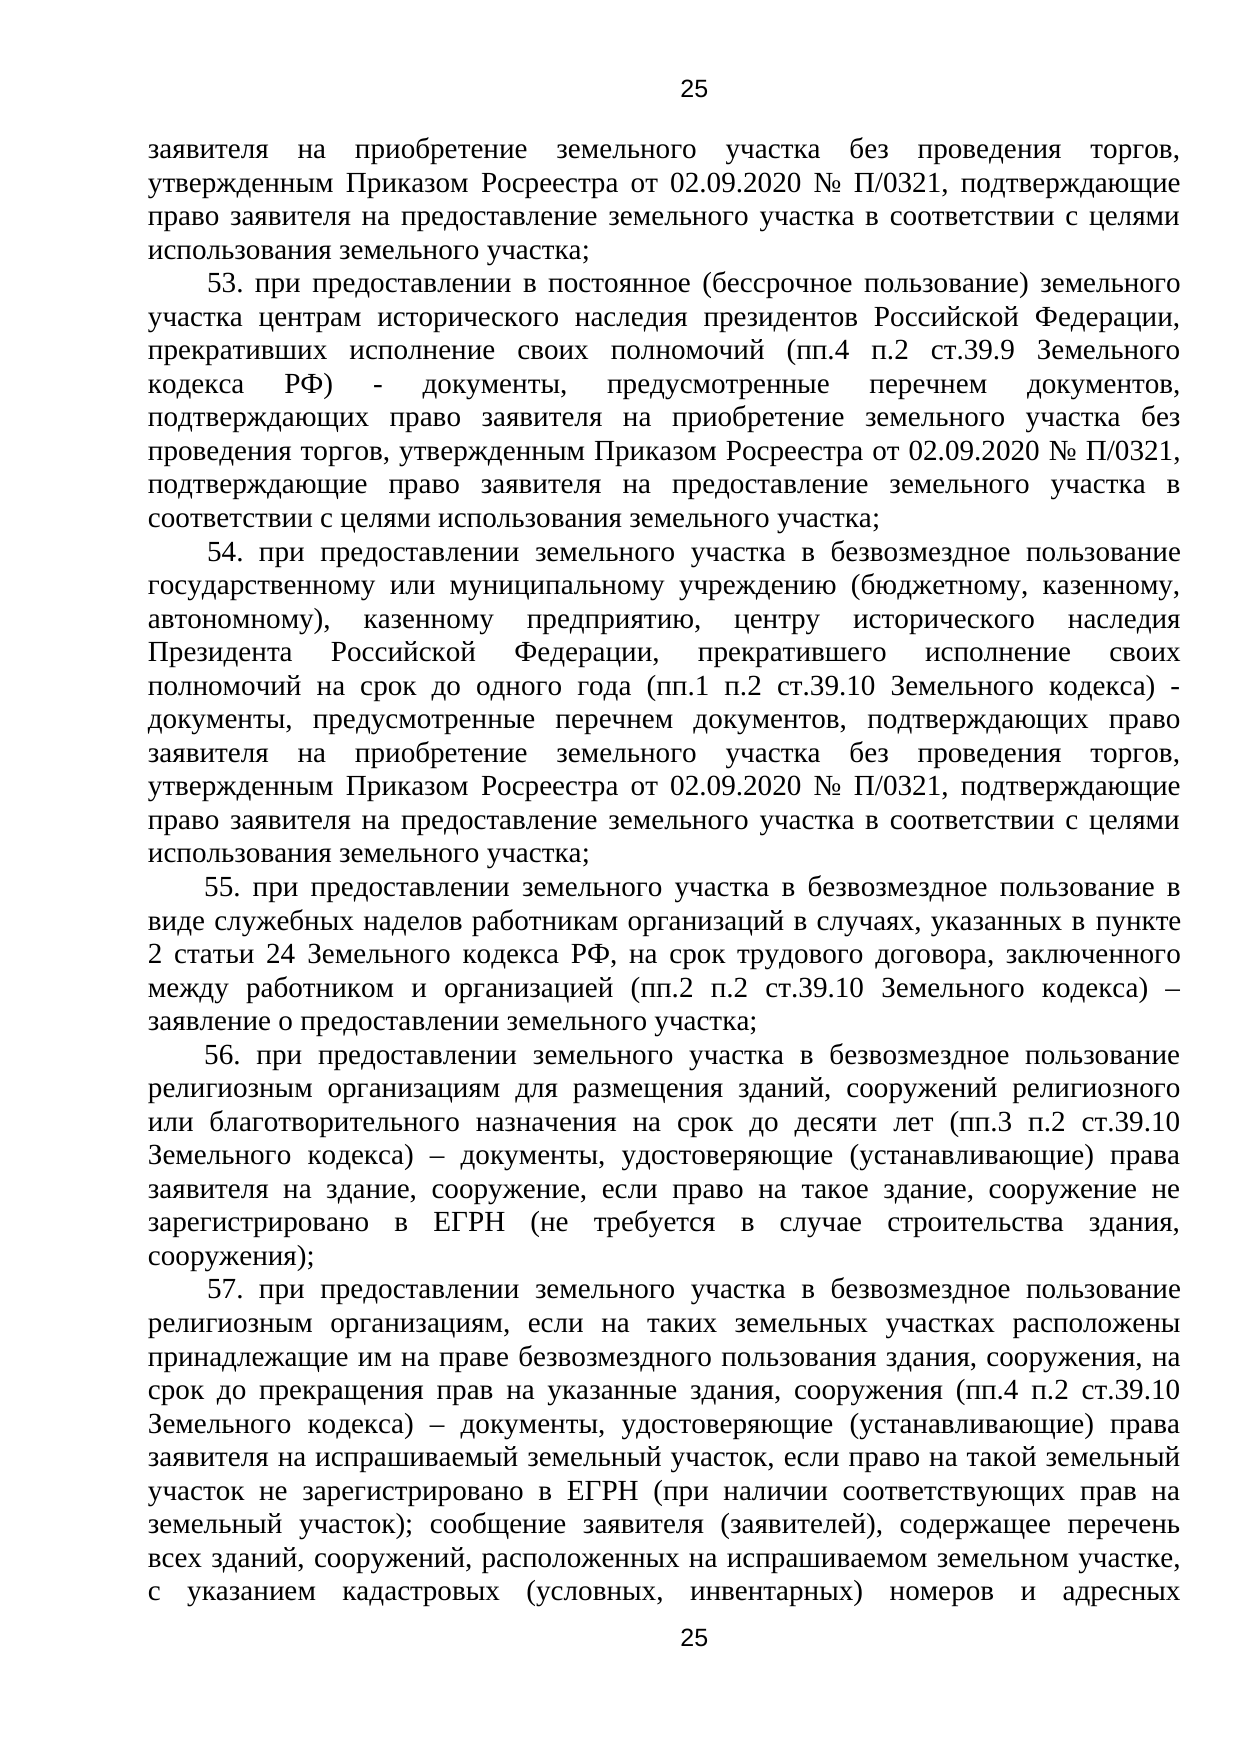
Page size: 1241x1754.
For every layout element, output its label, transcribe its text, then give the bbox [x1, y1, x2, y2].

text 56. при предоставлении земельного участка в безвозмездное пользование религиозным организациям для размещения зданий, сооружений религиозного или благотворительного назначения на срок до десяти лет (пп.3 п.2 ст.39.10 Земельного кодекса) – документы, удостоверяющие (устанавливающие) права заявителя на здание, сооружение, если право на такое здание, сооружение не зарегистрировано в ЕГРН (не требуется в случае строительства здания, сооружения); [148, 1037, 1181, 1272]
text 55. при предоставлении земельного участка в безвозмездное пользование в виде служебных наделов работникам организаций в случаях, указанных в пункте 2 статьи 24 Земельного кодекса РФ, на срок трудового договора, заключенного между работником и организацией (пп.2 п.2 ст.39.10 Земельного кодекса) – заявление о предоставлении земельного участка; [148, 869, 1181, 1037]
text 53. при предоставлении в постоянное (бессрочное пользование) земельного участка центрам исторического наследия президентов Российской Федерации, прекративших исполнение своих полномочий (пп.4 п.2 ст.39.9 Земельного кодекса РФ) - документы, предусмотренные перечнем документов, подтверждающих право заявителя на приобретение земельного участка без проведения торгов, утвержденным Приказом Росреестра от 02.09.2020 № П/0321, подтверждающие право заявителя на предоставление земельного участка в соответствии с целями использования земельного участка; [148, 265, 1181, 534]
text 54. при предоставлении земельного участка в безвозмездное пользование государственному или муниципальному учреждению (бюджетному, казенному, автономному), казенному предприятию, центру исторического наследия Президента Российской Федерации, прекратившего исполнение своих полномочий на срок до одного года (пп.1 п.2 ст.39.10 Земельного кодекса) - документы, предусмотренные перечнем документов, подтверждающих право заявителя на приобретение земельного участка без проведения торгов, утвержденным Приказом Росреестра от 02.09.2020 № П/0321, подтверждающие право заявителя на предоставление земельного участка в соответствии с целями использования земельного участка; [148, 534, 1181, 869]
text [148, 1272, 1181, 1607]
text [148, 131, 1181, 265]
